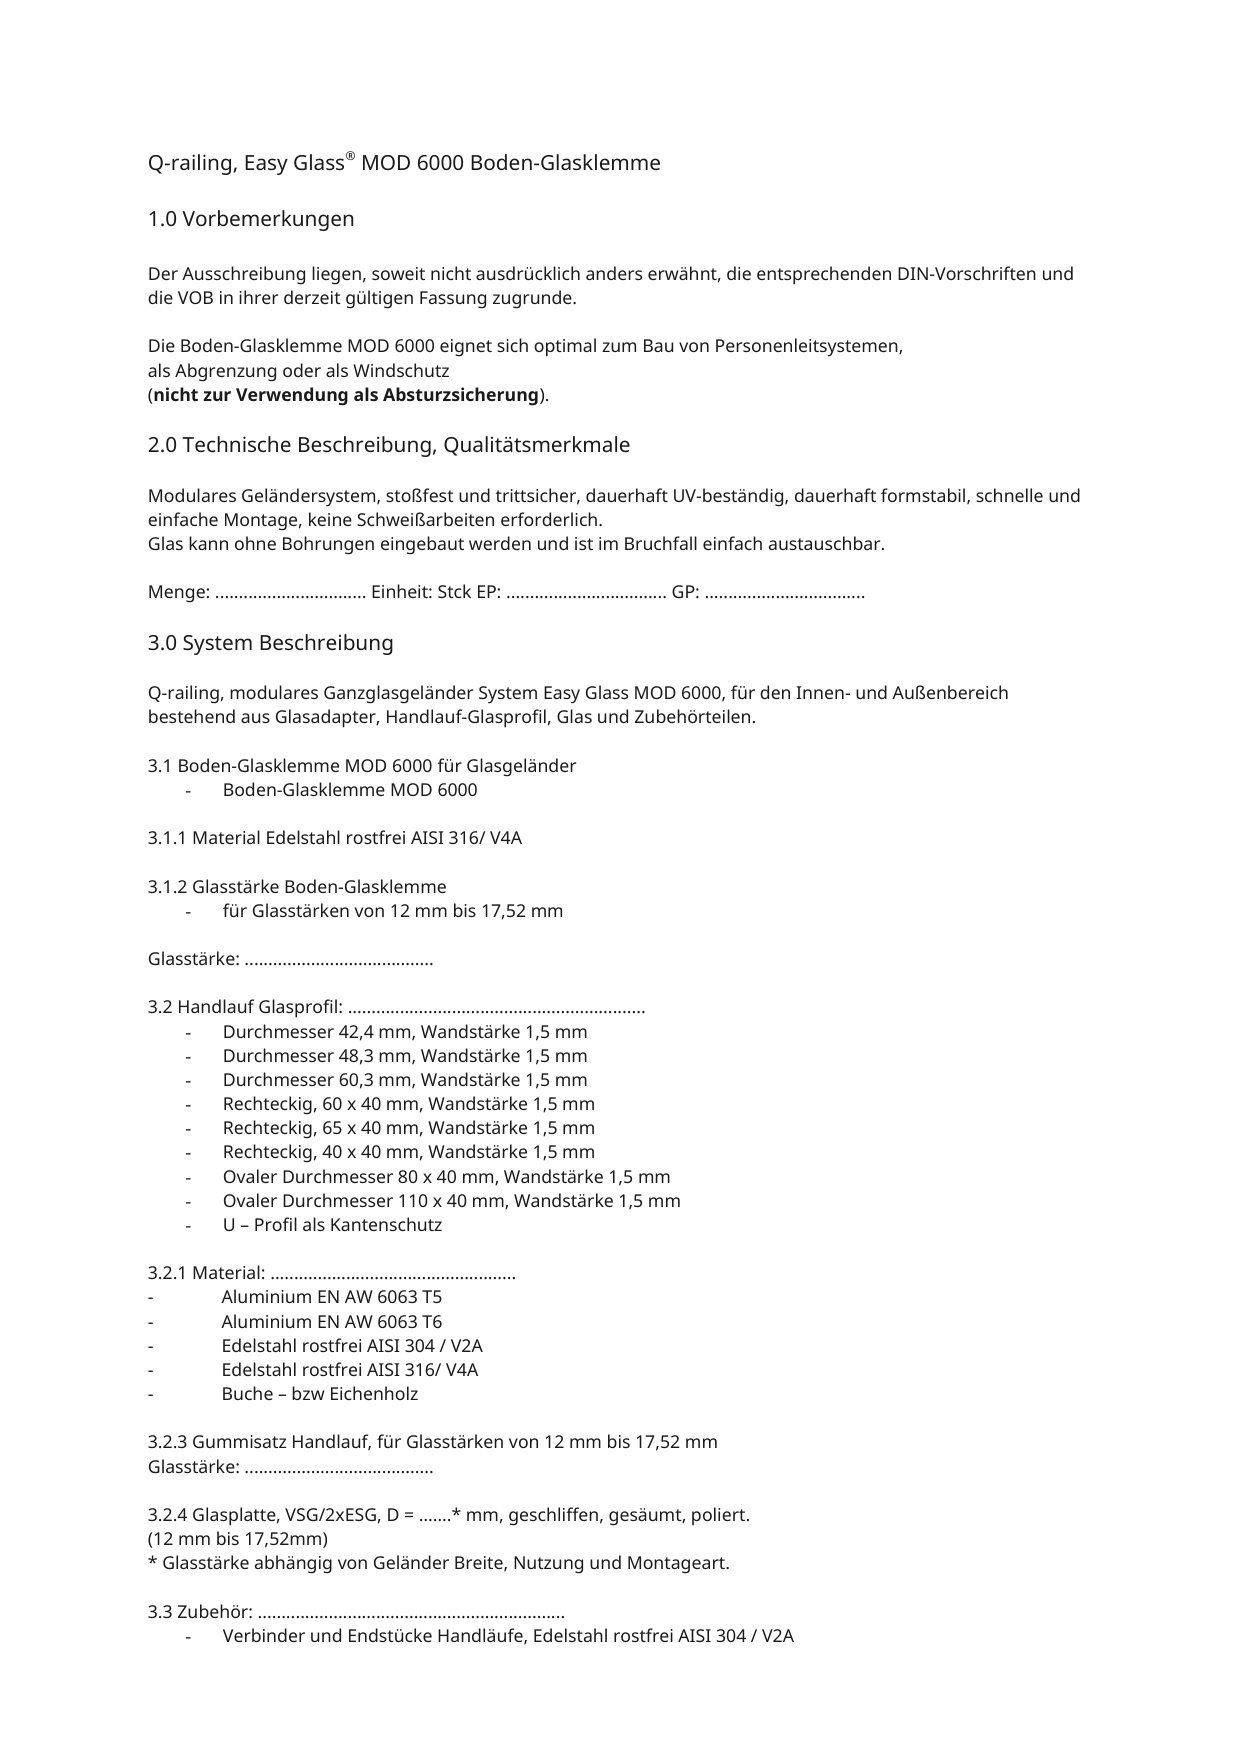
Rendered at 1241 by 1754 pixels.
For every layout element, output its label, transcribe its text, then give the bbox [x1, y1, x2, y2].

text - Aluminium EN AW 6063 T6 [148, 1309, 1092, 1333]
text Q-railing, modulares Ganzglasgeländer System Easy Glass MOD 6000, für den Innen- und Außenbereich bestehend aus Glasadapter, Handlauf-Glasprofil, Glas und Zubehörteilen. [148, 681, 1092, 729]
text 3.2.3 Gummisatz Handlauf, für Glasstärken von 12 mm bis 17,52 mm [148, 1430, 1092, 1454]
list Rechteckig, 40 x 40 mm, Wandstärke 1,5 mm [185, 1140, 1092, 1164]
text (12 mm bis 17,52mm) [148, 1527, 1092, 1551]
list Verbinder und Endstücke Handläufe, Edelstahl rostfrei AISI 304 / V2A [185, 1623, 1092, 1647]
text Menge: ................................ Einheit: Stck EP: .................................. GP: .................................. [148, 580, 1092, 604]
list U – Profil als Kantenschutz [185, 1212, 1092, 1237]
list Durchmesser 48,3 mm, Wandstärke 1,5 mm [185, 1043, 1092, 1067]
text 3.3 Zubehör: ................................................................. [148, 1599, 1092, 1623]
text 3.1.1 Material Edelstahl rostfrei AISI 316/ V4A [148, 826, 1092, 850]
list Rechteckig, 65 x 40 mm, Wandstärke 1,5 mm [185, 1116, 1092, 1140]
text 3.1 Boden-Glasklemme MOD 6000 für Glasgeländer [148, 753, 1092, 777]
text 1.0 Vorbemerkungen [148, 204, 1092, 233]
text - Buche – bzw Eichenholz [148, 1382, 1092, 1406]
text 2.0 Technische Beschreibung, Qualitätsmerkmale [148, 431, 1092, 459]
list für Glasstärken von 12 mm bis 17,52 mm [185, 898, 1092, 922]
text * Glasstärke abhängig von Geländer Breite, Nutzung und Montageart. [148, 1551, 1092, 1575]
text Die Boden-Glasklemme MOD 6000 eignet sich optimal zum Bau von Personenleitsystemen, [148, 334, 1092, 358]
text Modulares Geländersystem, stoßfest und trittsicher, dauerhaft UV-beständig, dauerhaft formstabil, schnelle und einfache Montage, keine Schweißarbeiten erforderlich. [148, 483, 1092, 532]
text 3.0 System Beschreibung [148, 628, 1092, 657]
text 3.2.1 Material: .................................................... [148, 1261, 1092, 1285]
text 3.1.2 Glasstärke Boden-Glasklemme [148, 874, 1092, 898]
text Glas kann ohne Bohrungen eingebaut werden und ist im Bruchfall einfach austauschbar. [148, 532, 1092, 556]
text - Aluminium EN AW 6063 T5 [148, 1285, 1092, 1309]
text Glasstärke: ........................................ [148, 947, 1092, 971]
text - Edelstahl rostfrei AISI 304 / V2A [148, 1333, 1092, 1357]
text Der Ausschreibung liegen, soweit nicht ausdrücklich anders erwähnt, die entsprechenden DIN-Vorschriften und die VOB in ihrer derzeit gültigen Fassung zugrunde. [148, 261, 1092, 310]
list Boden-Glasklemme MOD 6000 [185, 777, 1092, 802]
list Durchmesser 60,3 mm, Wandstärke 1,5 mm [185, 1067, 1092, 1092]
text Q-railing, Easy Glass® MOD 6000 Boden-Glasklemme [148, 148, 1092, 176]
text 3.2 Handlauf Glasprofil: ............................................................... [148, 995, 1092, 1019]
list Ovaler Durchmesser 110 x 40 mm, Wandstärke 1,5 mm [185, 1188, 1092, 1212]
list Durchmesser 42,4 mm, Wandstärke 1,5 mm [185, 1019, 1092, 1043]
text (nicht zur Verwendung als Absturzsicherung). [148, 382, 1092, 406]
text 3.2.4 Glasplatte, VSG/2xESG, D = …….* mm, geschliffen, gesäumt, poliert. [148, 1502, 1092, 1527]
text Glasstärke: ........................................ [148, 1454, 1092, 1478]
list Rechteckig, 60 x 40 mm, Wandstärke 1,5 mm [185, 1092, 1092, 1116]
text als Abgrenzung oder als Windschutz [148, 358, 1092, 382]
list Ovaler Durchmesser 80 x 40 mm, Wandstärke 1,5 mm [185, 1164, 1092, 1188]
text - Edelstahl rostfrei AISI 316/ V4A [148, 1357, 1092, 1382]
